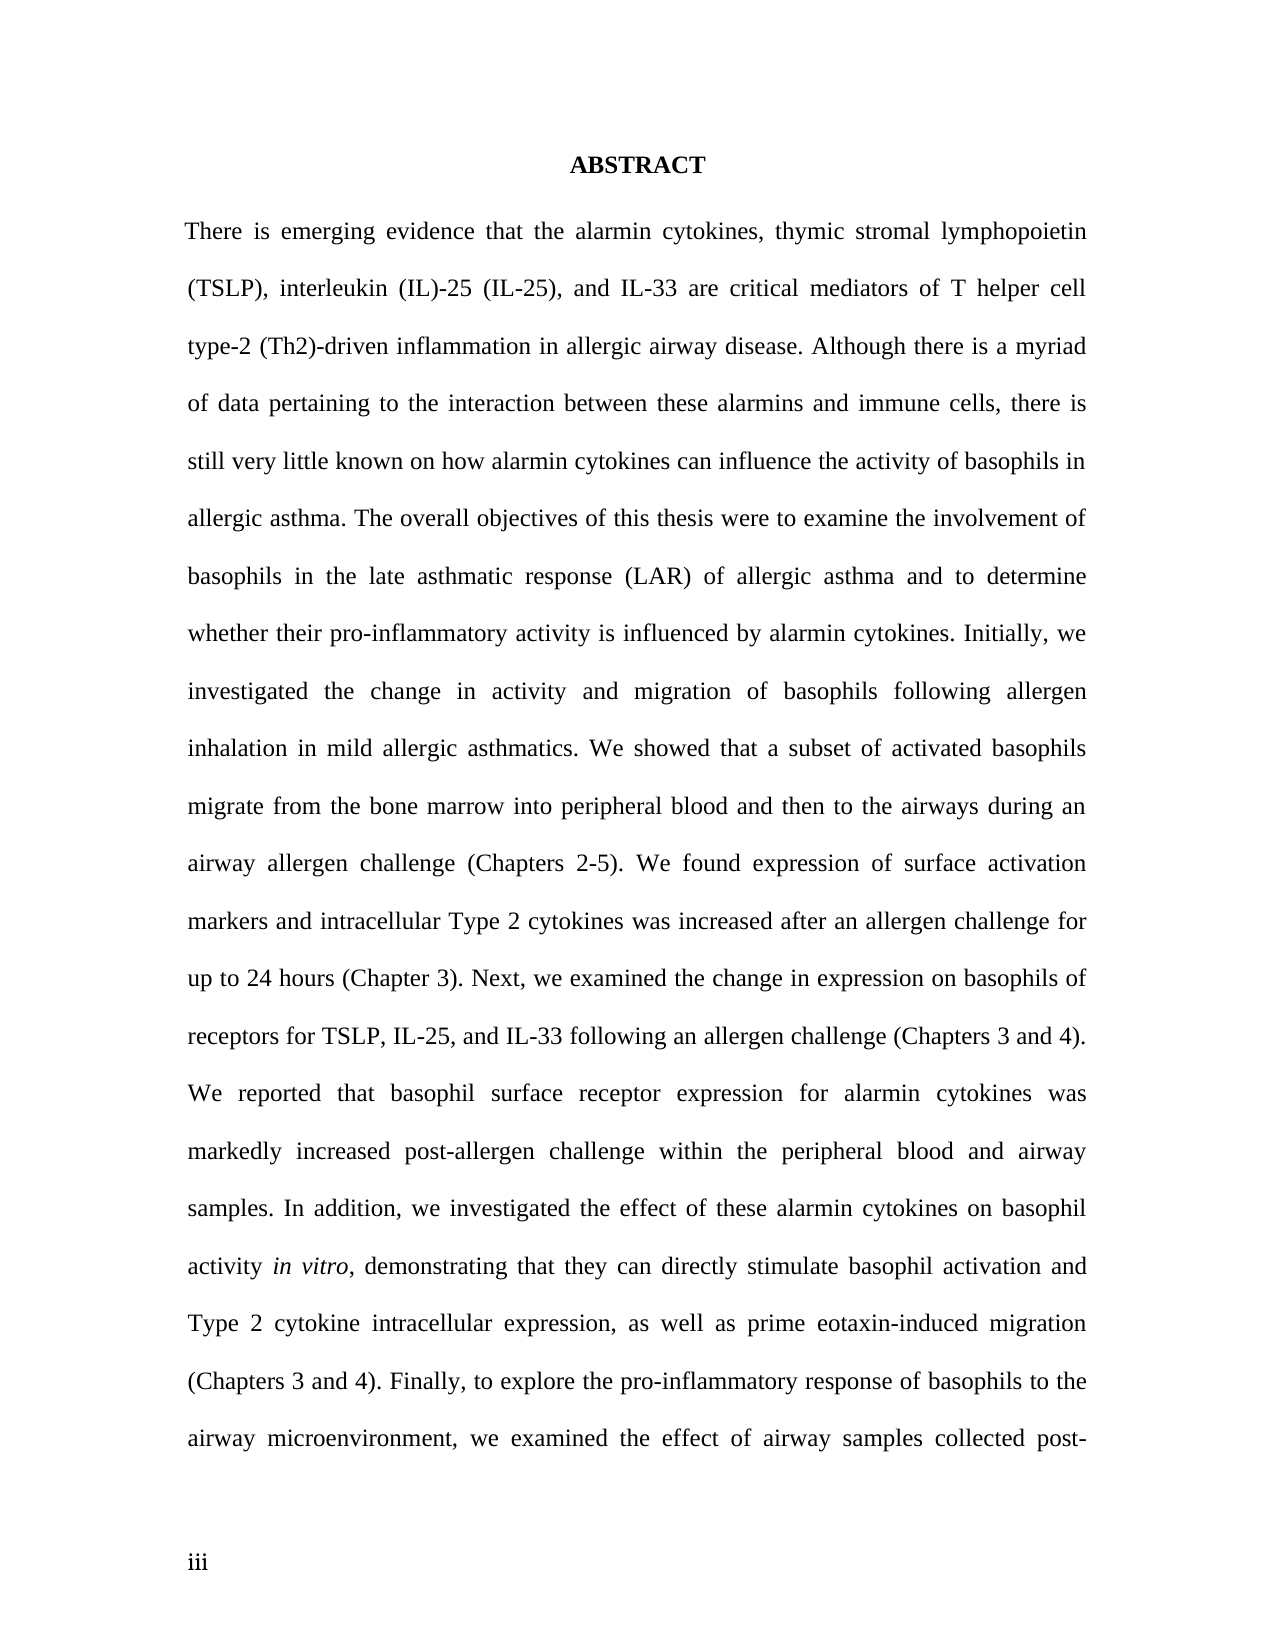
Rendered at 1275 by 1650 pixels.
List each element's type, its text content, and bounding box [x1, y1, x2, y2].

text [184, 216, 1087, 1452]
text ABSTRACT [187, 150, 1087, 179]
